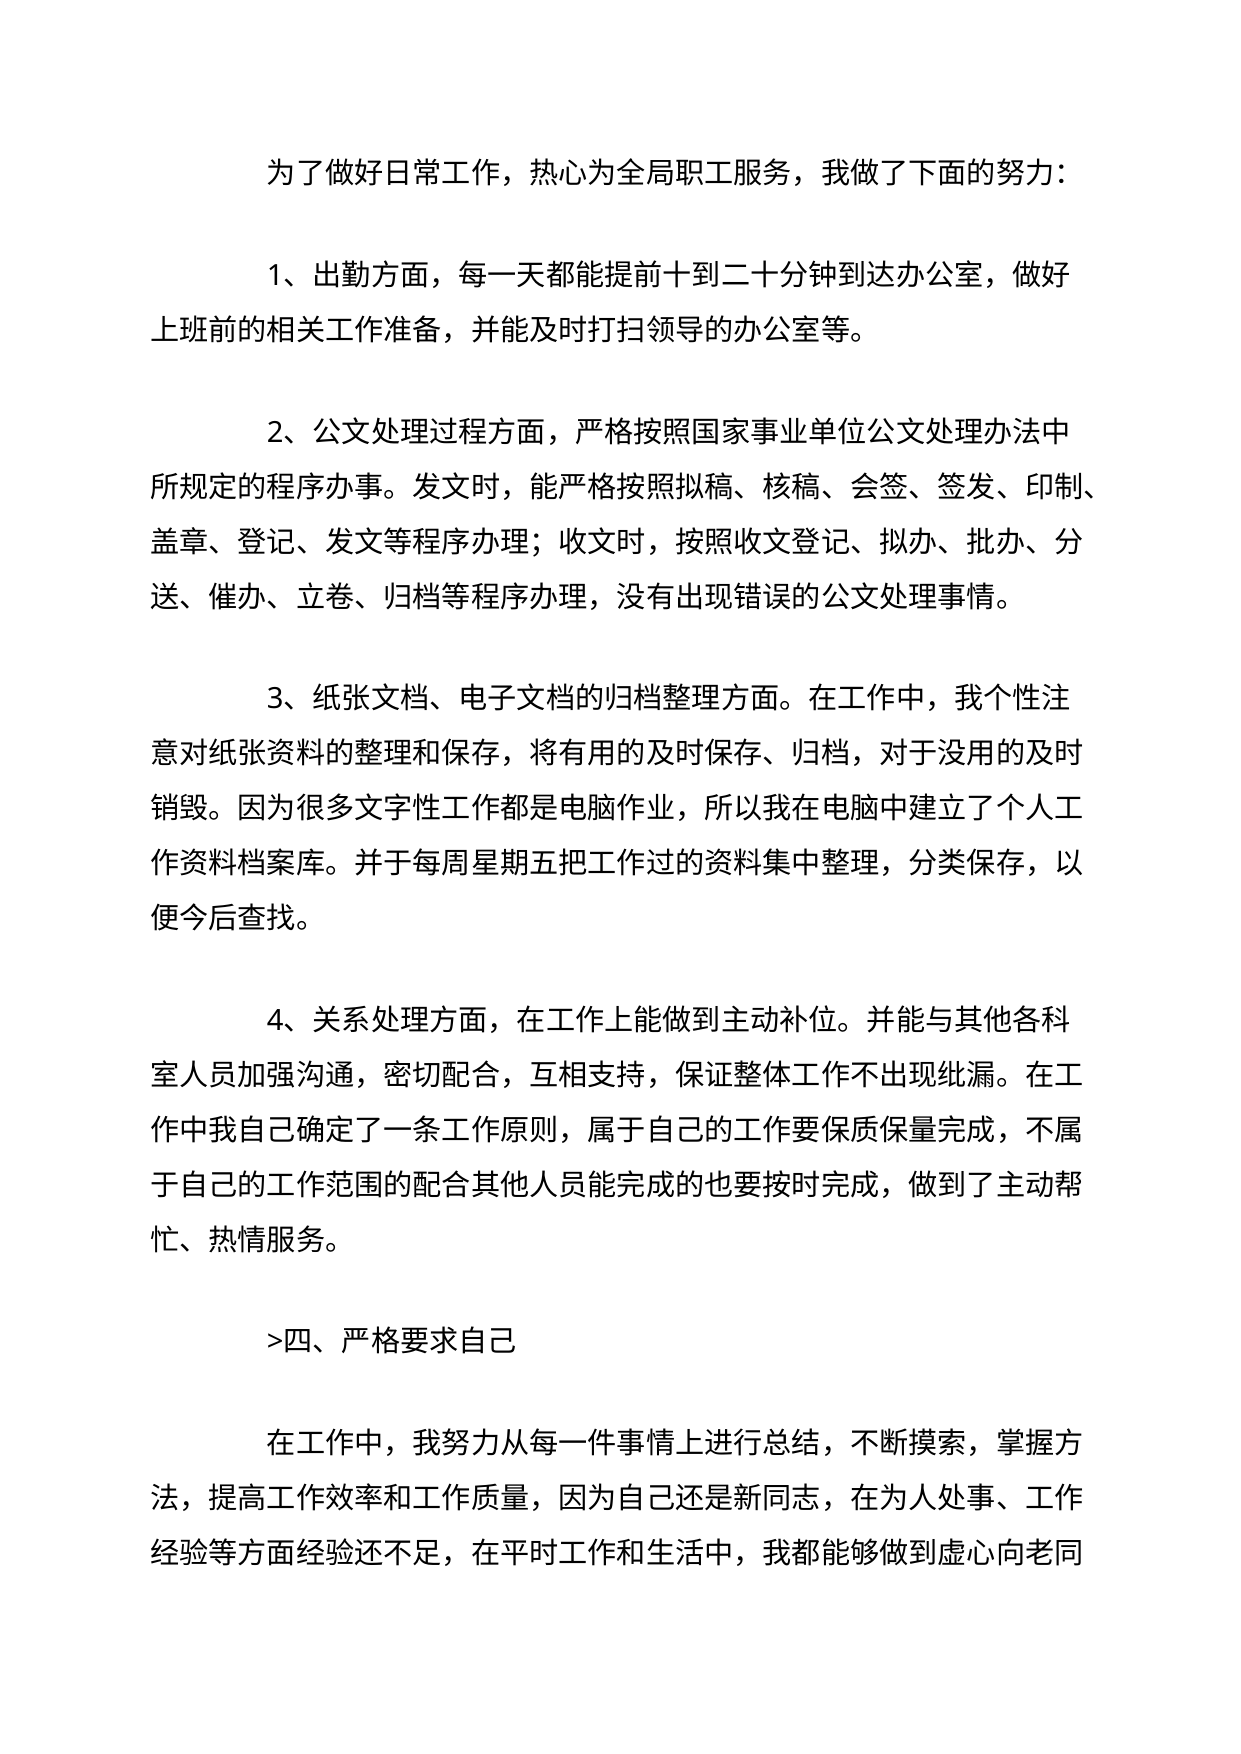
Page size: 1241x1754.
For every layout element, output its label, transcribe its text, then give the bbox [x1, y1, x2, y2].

text 4、关系处理方面，在工作上能做到主动补位。并能与其他各科室人员加强沟通，密切配合，互相支持，保证整体工作不出现纰漏。在工作中我自己确定了一条工作原则，属于自己的工作要保质保量完成，不属于自己的工作范围的配合其他人员能完成的也要按时完成，做到了主动帮忙、热情服务。 [150, 997, 1090, 1258]
text 1、出勤方面，每一天都能提前十到二十分钟到达办公室，做好上班前的相关工作准备，并能及时打扫领导的办公室等。 [150, 252, 1090, 349]
text >四、严格要求自己 [150, 1318, 1090, 1360]
text 为了做好日常工作，热心为全局职工服务，我做了下面的努力： [150, 150, 1090, 192]
text 2、公文处理过程方面，严格按照国家事业单位公文处理办法中所规定的程序办事。发文时，能严格按照拟稿、核稿、会签、签发、印制、盖章、登记、发文等程序办理；收文时，按照收文登记、拟办、批办、分送、催办、立卷、归档等程序办理，没有出现错误的公文处理事情。 [150, 408, 1090, 616]
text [150, 1420, 1090, 1572]
text 3、纸张文档、电子文档的归档整理方面。在工作中，我个性注意对纸张资料的整理和保存，将有用的及时保存、归档，对于没用的及时销毁。因为很多文字性工作都是电脑作业，所以我在电脑中建立了个人工作资料档案库。并于每周星期五把工作过的资料集中整理，分类保存，以便今后查找。 [150, 675, 1090, 937]
